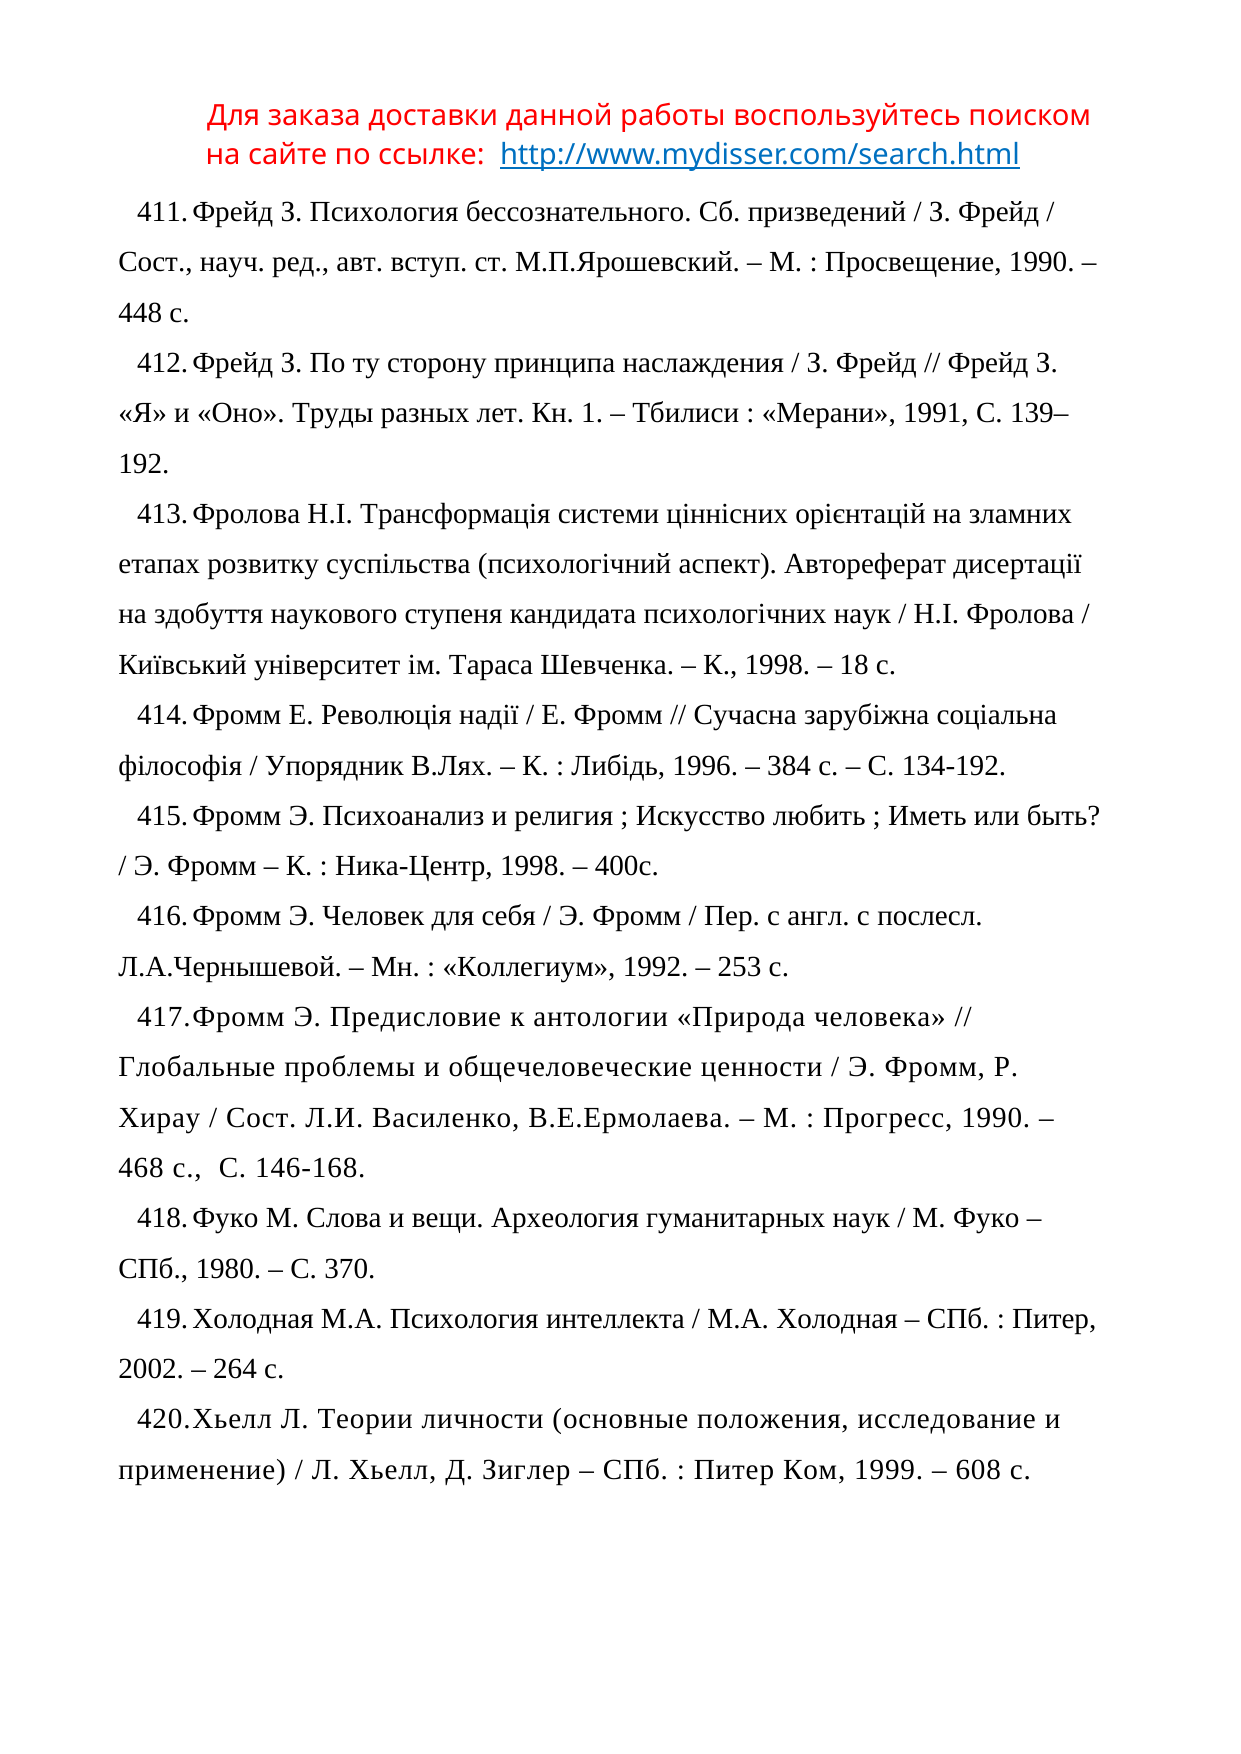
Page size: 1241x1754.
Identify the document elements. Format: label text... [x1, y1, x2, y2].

list Фролова Н.І. Трансформація системи ціннісних орієнтацій на зламних етапах розвитку суспільства (психологічний аспект). Автореферат дисертації на здобуття наукового ступеня кандидата психологічних наук / Н.І. Фролова / Київський університет ім. Тараса Шевченка. – К., 1998. – 18 с. [118, 496, 1107, 681]
list Фромм Э. Человек для себя / Э. Фромм / Пер. с англ. с послесл. Л.А.Чернышевой. – Мн. : «Коллегиум», 1992. – 253 с. [118, 898, 1107, 982]
list Фрейд З. Психология бессознательного. Сб. призведений / З. Фрейд / Сост., науч. ред., авт. вступ. ст. М.П.Ярошевский. – М. : Просвещение, 1990. – 448 с. [118, 194, 1107, 328]
list Фрейд З. По ту сторону принципа наслаждения / З. Фрейд // Фрейд З. «Я» и «Оно». Труды разных лет. Кн. 1. – Тбилиси : «Мерани», 1991, С. 139–192. [118, 345, 1107, 479]
list Фуко М. Слова и вещи. Археология гуманитарных наук / М. Фуко – СПб., 1980. – С. 370. [118, 1200, 1107, 1284]
list Фромм Э. Предисловие к антологии «Природа человека» // Глобальные проблемы и общечеловеческие ценности / Э. Фромм, Р. Хирау / Сост. Л.И. Василенко, В.Е.Ермолаева. – М. : Прогресс, 1990. – 468 с., С. 146-168. [118, 999, 1107, 1184]
list Фромм Е. Революція надії / Е. Фромм // Сучасна зарубіжна соціальна філософія / Упорядник В.Лях. – К. : Либідь, 1996. – 384 с. – С. 134-192. [118, 697, 1107, 781]
list Хьелл Л. Теории личности (основные положения, исследование и применение) / Л. Хьелл, Д. Зиглер – СПб. : Питер Ком, 1999. – 608 с. [118, 1402, 1107, 1486]
list Фромм Э. Психоанализ и религия ; Искусство любить ; Иметь или быть? / Э. Фромм – К. : Ника-Центр, 1998. – 400с. [118, 798, 1107, 882]
list Холодная М.А. Психология интеллекта / М.А. Холодная – СПб. : Питер, 2002. – 264 с. [118, 1301, 1107, 1385]
